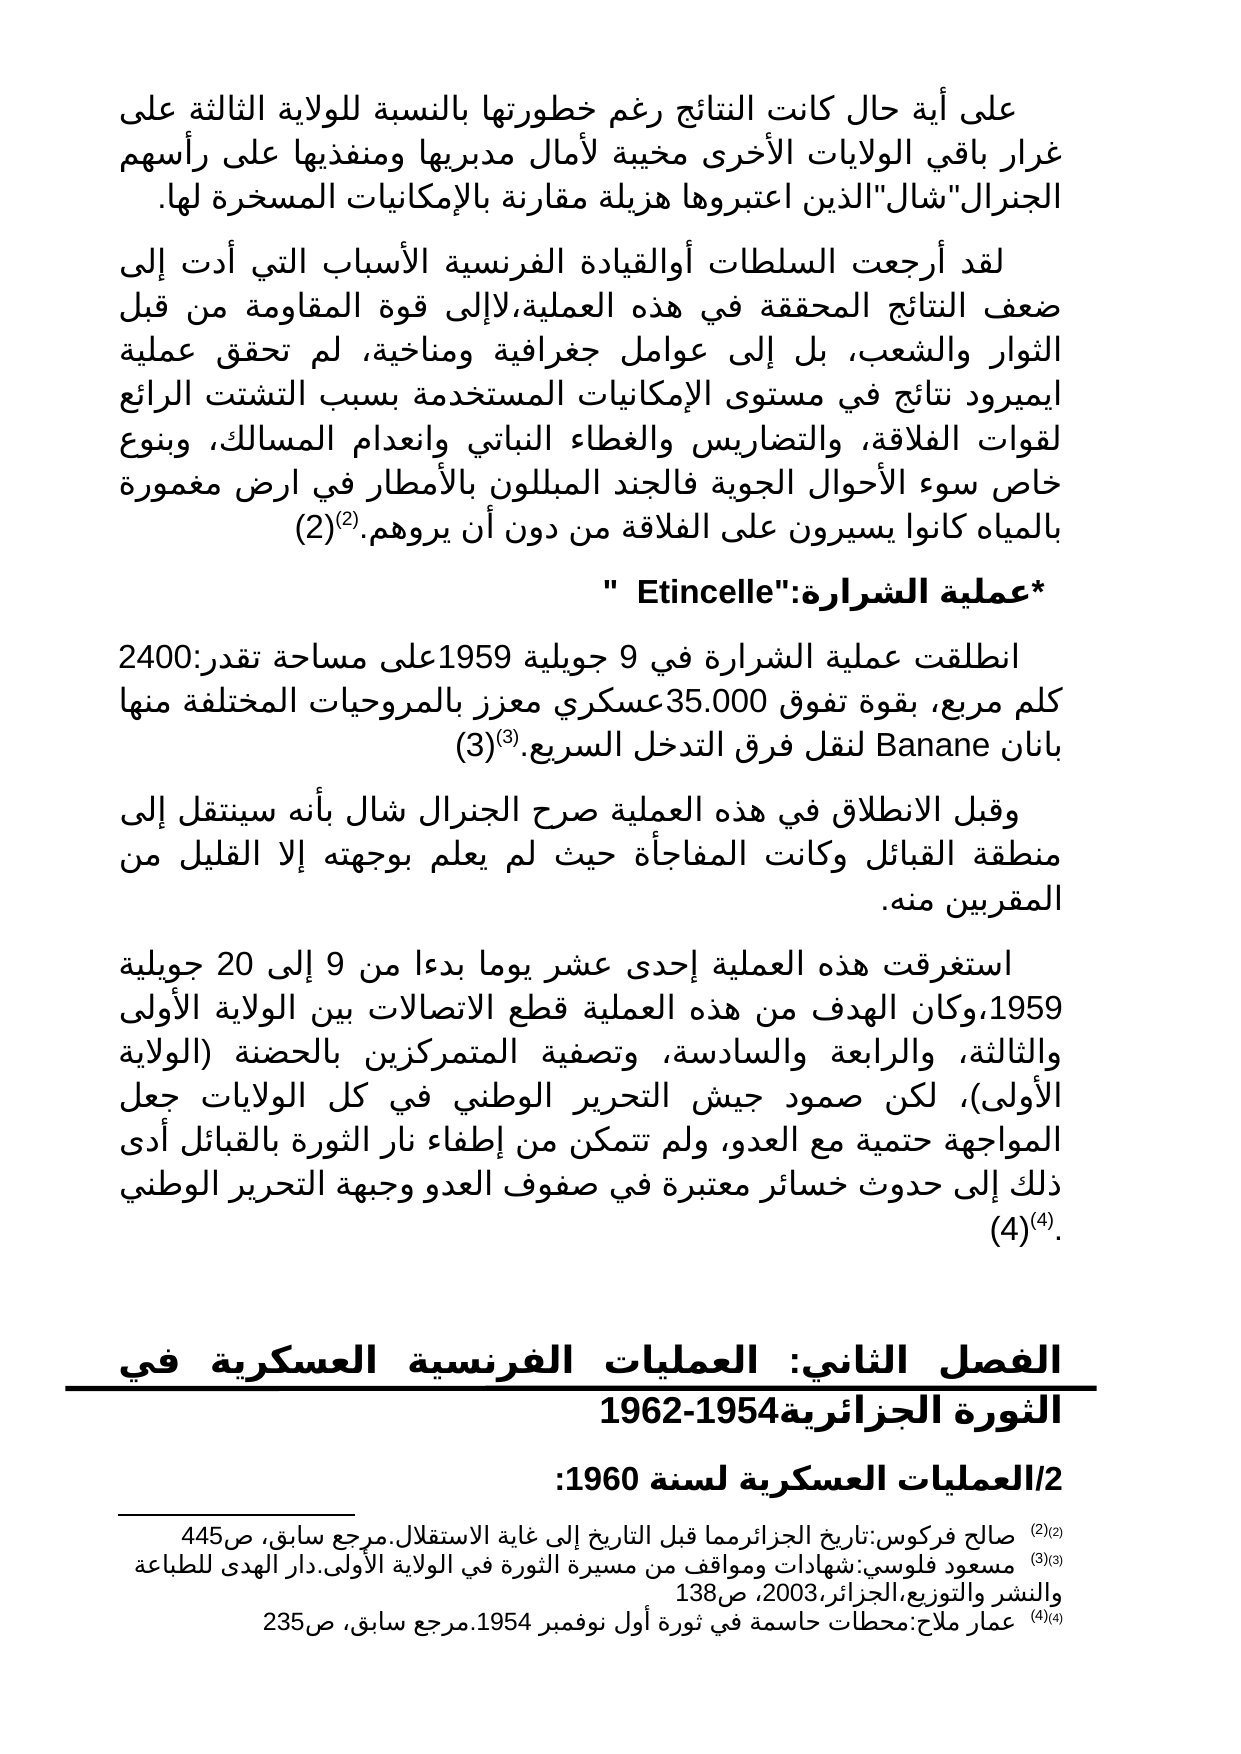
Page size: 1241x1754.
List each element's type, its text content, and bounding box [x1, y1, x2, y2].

text انطلقت عملية الشرارة في 9 جويلية 1959على مساحة تقدر:2400 كلم مربع، بقوة تفوق 35.000عسكري معزز بالمروحيات المختلفة منها بانان Banane لنقل فرق التدخل السريع.(3) [118, 637, 1063, 764]
text الفصل الثاني: العمليات الفرنسية العسكرية في الثورة الجزائرية1954-1962 [118, 1391, 1063, 1431]
text استغرقت هذه العملية إحدى عشر يوما بدءا من 9 إلى 20 جويلية 1959،وكان الهدف من هذه العملية قطع الاتصالات بين الولاية الأولى والثالثة، والرابعة والسادسة، وتصفية المتمركزين بالحضنة (الولاية الأولى)، لكن صمود جيش التحرير الوطني في كل الولايات جعل المواجهة حتمية مع العدو، ولم تتمكن من إطفاء نار الثورة بالقبائل أدى ذلك إلى حدوث خسائر معتبرة في صفوف العدو وجبهة التحرير الوطني .(4) [118, 944, 1063, 1247]
text 2/العمليات العسكرية لسنة 1960: [118, 1459, 1063, 1497]
text الفصل الثاني: العمليات الفرنسية العسكرية في الثورة الجزائرية1954-1962 [118, 1339, 1063, 1385]
text *عملية الشرارة:"Etincelle " [118, 572, 1063, 610]
text لقد أرجعت السلطات أوالقيادة الفرنسية الأسباب التي أدت إلى ضعف النتائج المحققة في هذه العملية،لاإلى قوة المقاومة من قبل الثوار والشعب، بل إلى عوامل جغرافية ومناخية، لم تحقق عملية ايميرود نتائج في مستوى الإمكانيات المستخدمة بسبب التشتت الرائع لقوات الفلاقة، والتضاريس والغطاء النباتي وانعدام المسالك، وبنوع خاص سوء الأحوال الجوية فالجند المبللون بالأمطار في ارض مغمورة بالمياه كانوا يسيرون على الفلاقة من دون أن يروهم.(2) [118, 242, 1063, 545]
text وقبل الانطلاق في هذه العملية صرح الجنرال شال بأنه سينتقل إلى منطقة القبائل وكانت المفاجأة حيث لم يعلم بوجهته إلا القليل من المقربين منه. [118, 790, 1063, 917]
text على أية حال كانت النتائج رغم خطورتها بالنسبة للولاية الثالثة على غرار باقي الولايات الأخرى مخيبة لأمال مدبريها ومنفذيها على رأسهم الجنرال"شال"الذين اعتبروها هزيلة مقارنة بالإمكانيات المسخرة لها. [118, 89, 1063, 215]
